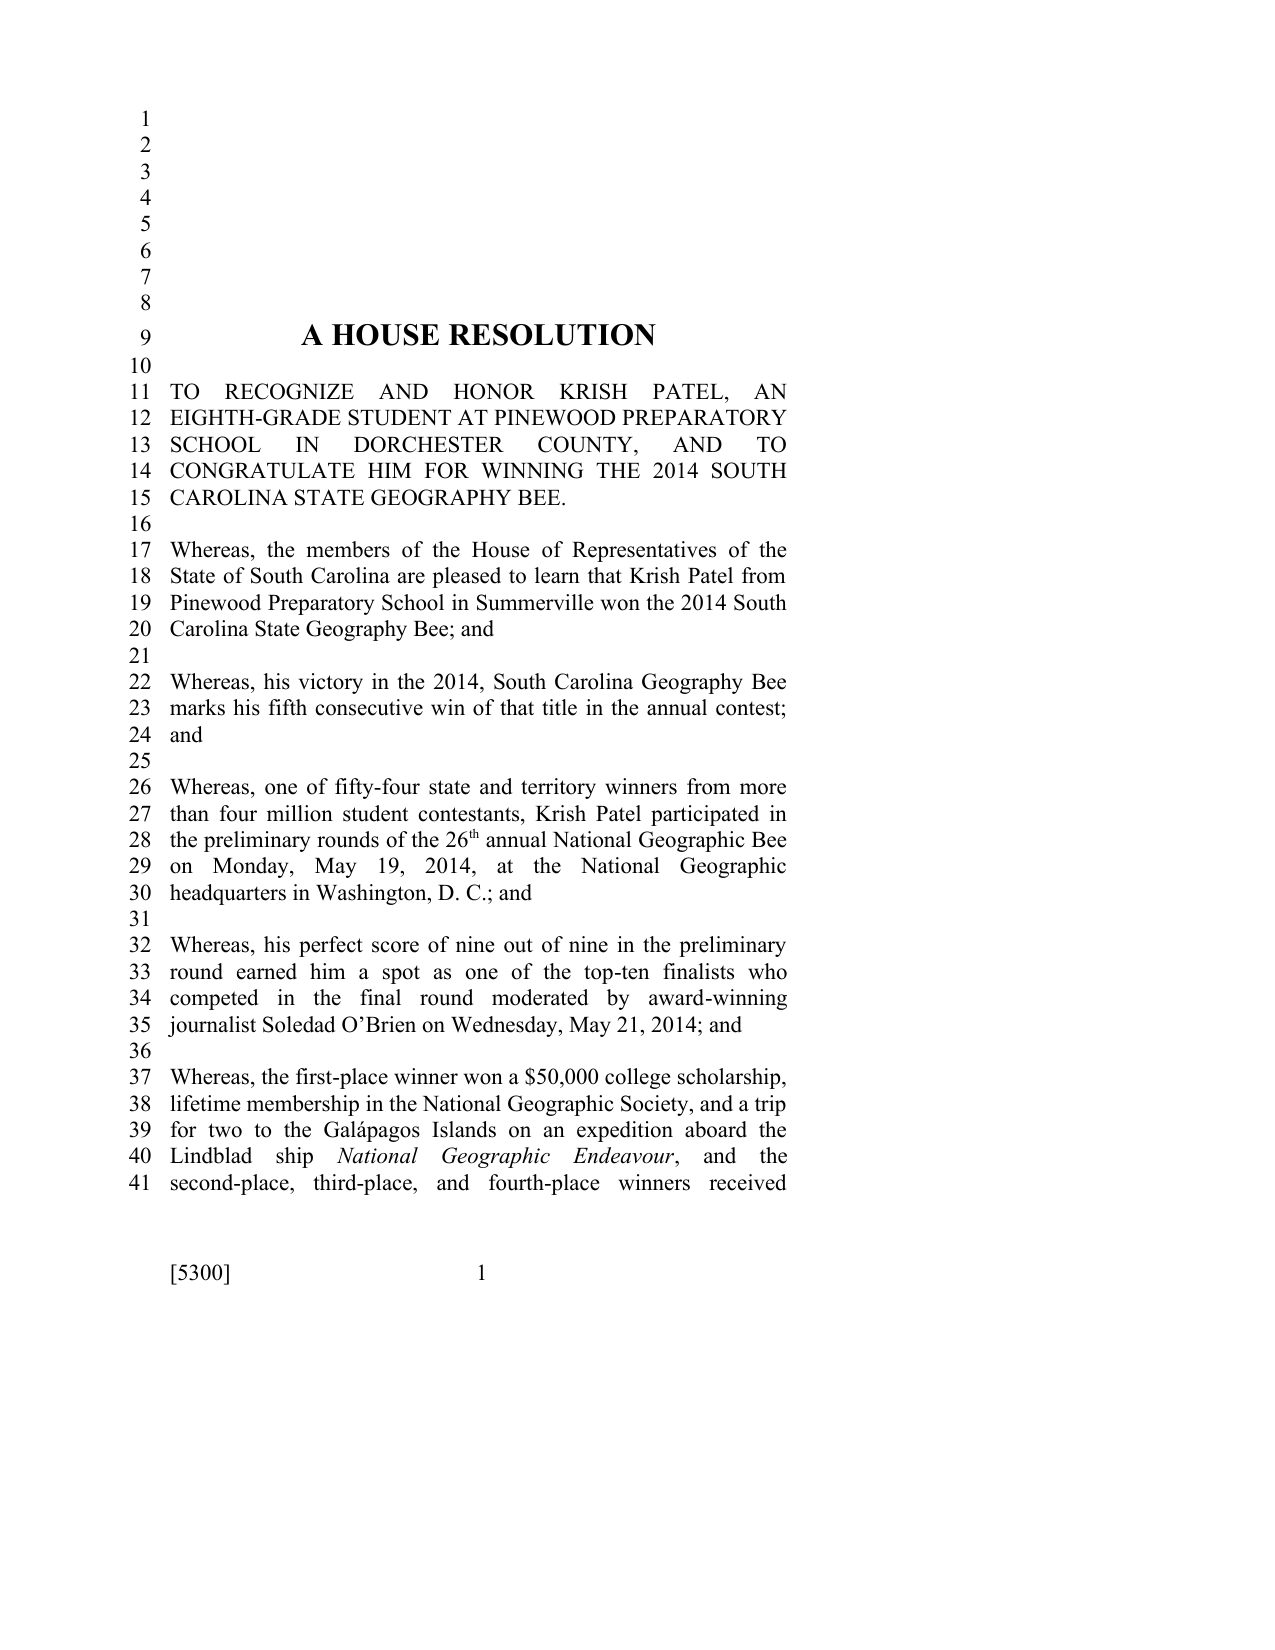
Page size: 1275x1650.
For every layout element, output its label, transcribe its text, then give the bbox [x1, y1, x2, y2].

text Whereas, his victory in the 2014, South Carolina Geography Bee marks his fifth consecutive win of that title in the annual contest; and [169, 668, 787, 747]
text TO RECOGNIZE AND HONOR KRISH PATEL, AN EIGHTH-GRADE STUDENT AT PINEWOOD PREPARATORY SCHOOL IN DORCHESTER COUNTY, AND TO CONGRATULATE HIM FOR WINNING THE 2014 SOUTH CAROLINA STATE GEOGRAPHY BEE. [169, 378, 787, 510]
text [169, 1063, 787, 1195]
text Whereas, his perfect score of nine out of nine in the preliminary round earned him a spot as one of the top-ten finalists who competed in the final round moderated by award-winning journalist Soledad O’Brien on Wednesday, May 21, 2014; and [169, 932, 787, 1037]
text Whereas, the members of the House of Representatives of the State of South Carolina are pleased to learn that Krish Patel from Pinewood Preparatory School in Summerville won the 2014 South Carolina State Geography Bee; and [169, 536, 787, 642]
text A HOUSE RESOLUTION [169, 316, 787, 352]
text Whereas, one of fifty-four state and territory winners from more than four million student contestants, Krish Patel participated in the preliminary rounds of the 26th annual National Geographic Bee on Monday, May 19, 2014, at the National Geographic headquarters in Washington, D. C.; and [169, 773, 787, 905]
